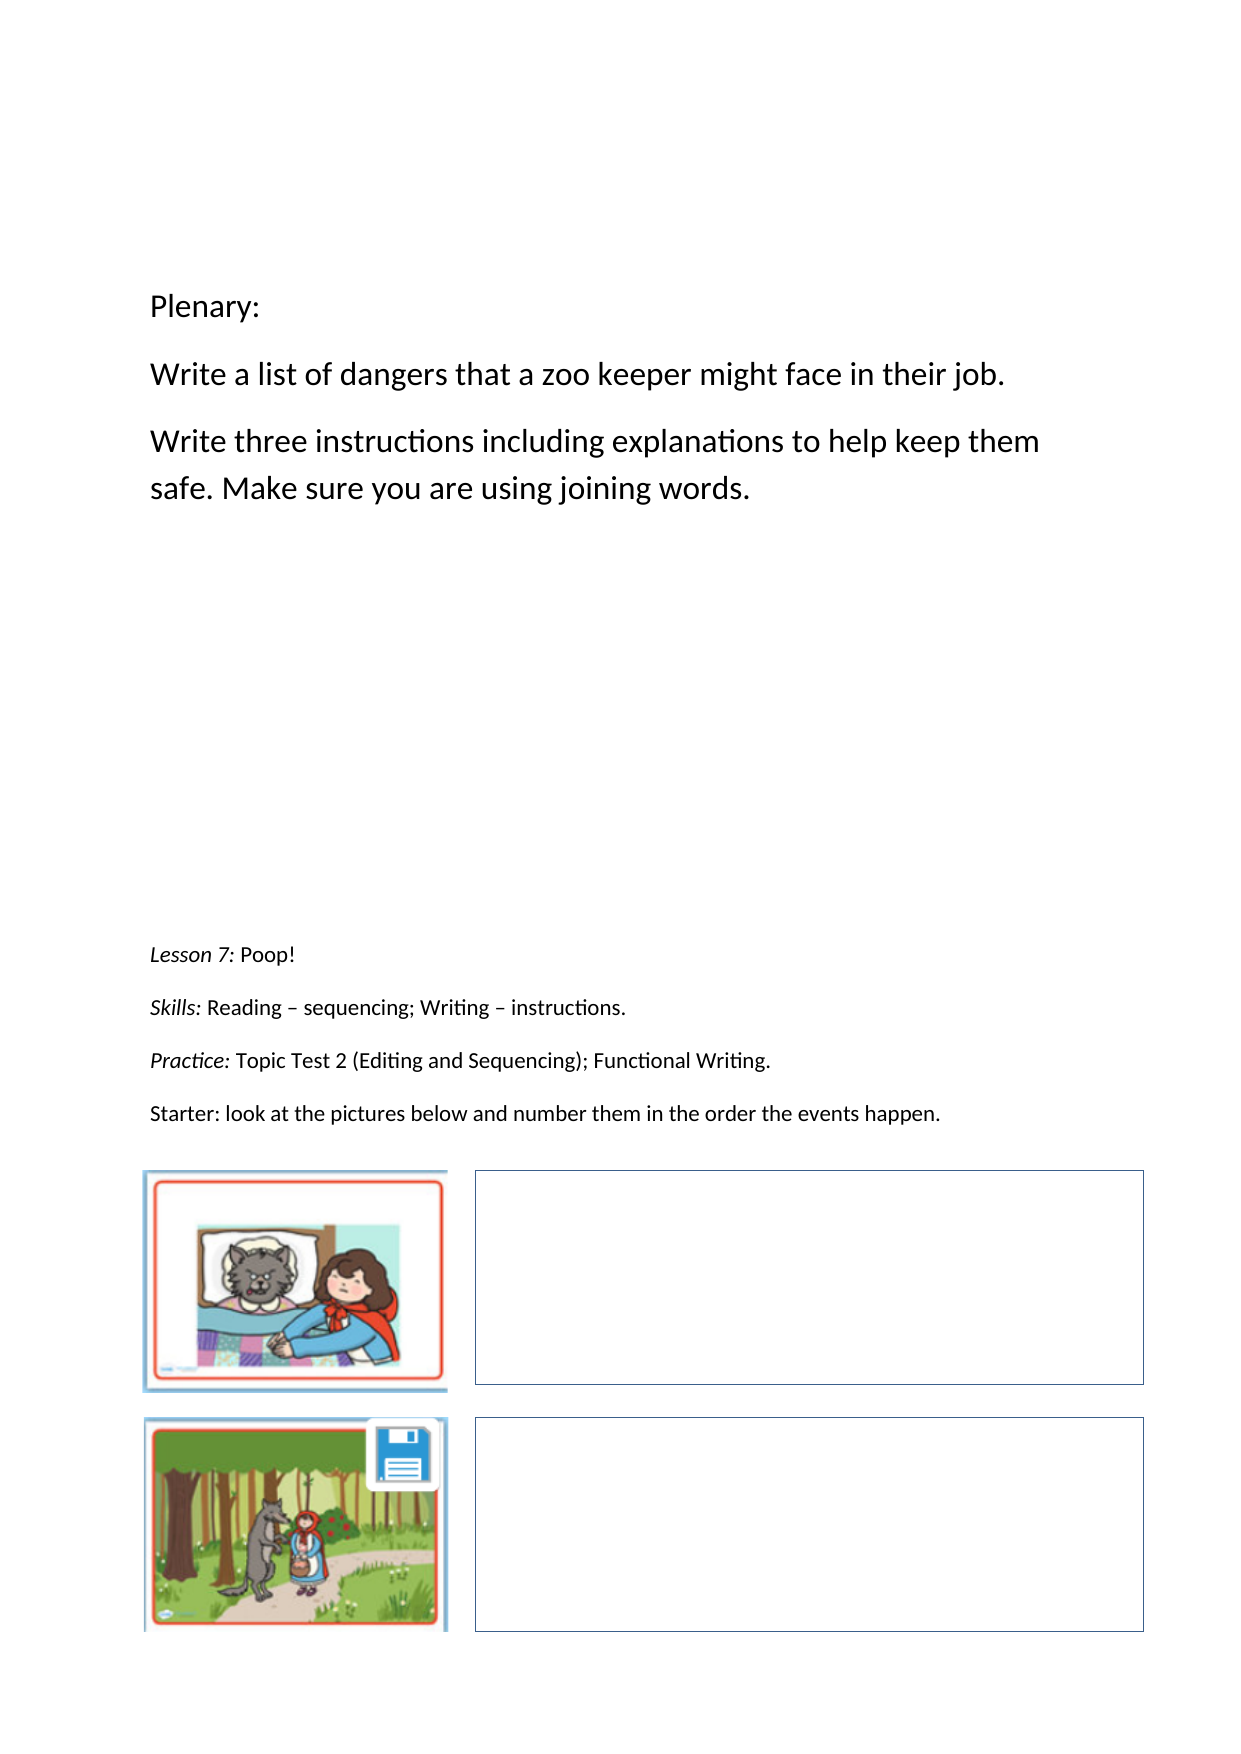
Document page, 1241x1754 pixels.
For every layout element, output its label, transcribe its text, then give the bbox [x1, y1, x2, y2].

text Practice: Topic Test 2 (Editing and Sequencing); Functional Writing. [150, 1046, 1090, 1074]
text Plenary: [150, 285, 1090, 326]
picture [142, 1170, 448, 1393]
picture [143, 1417, 449, 1632]
text Lesson 7: Poop! [150, 940, 1090, 968]
text Skills: Reading – sequencing; Writing – instructions. [150, 993, 1090, 1021]
text Starter: look at the pictures below and number them in the order the events happen. [150, 1099, 1090, 1127]
text Write a list of dangers that a zoo keeper might face in their job. [150, 353, 1090, 393]
text Write three instructions including explanations to help keep them safe. Make sure you are using joining words. [150, 420, 1090, 508]
